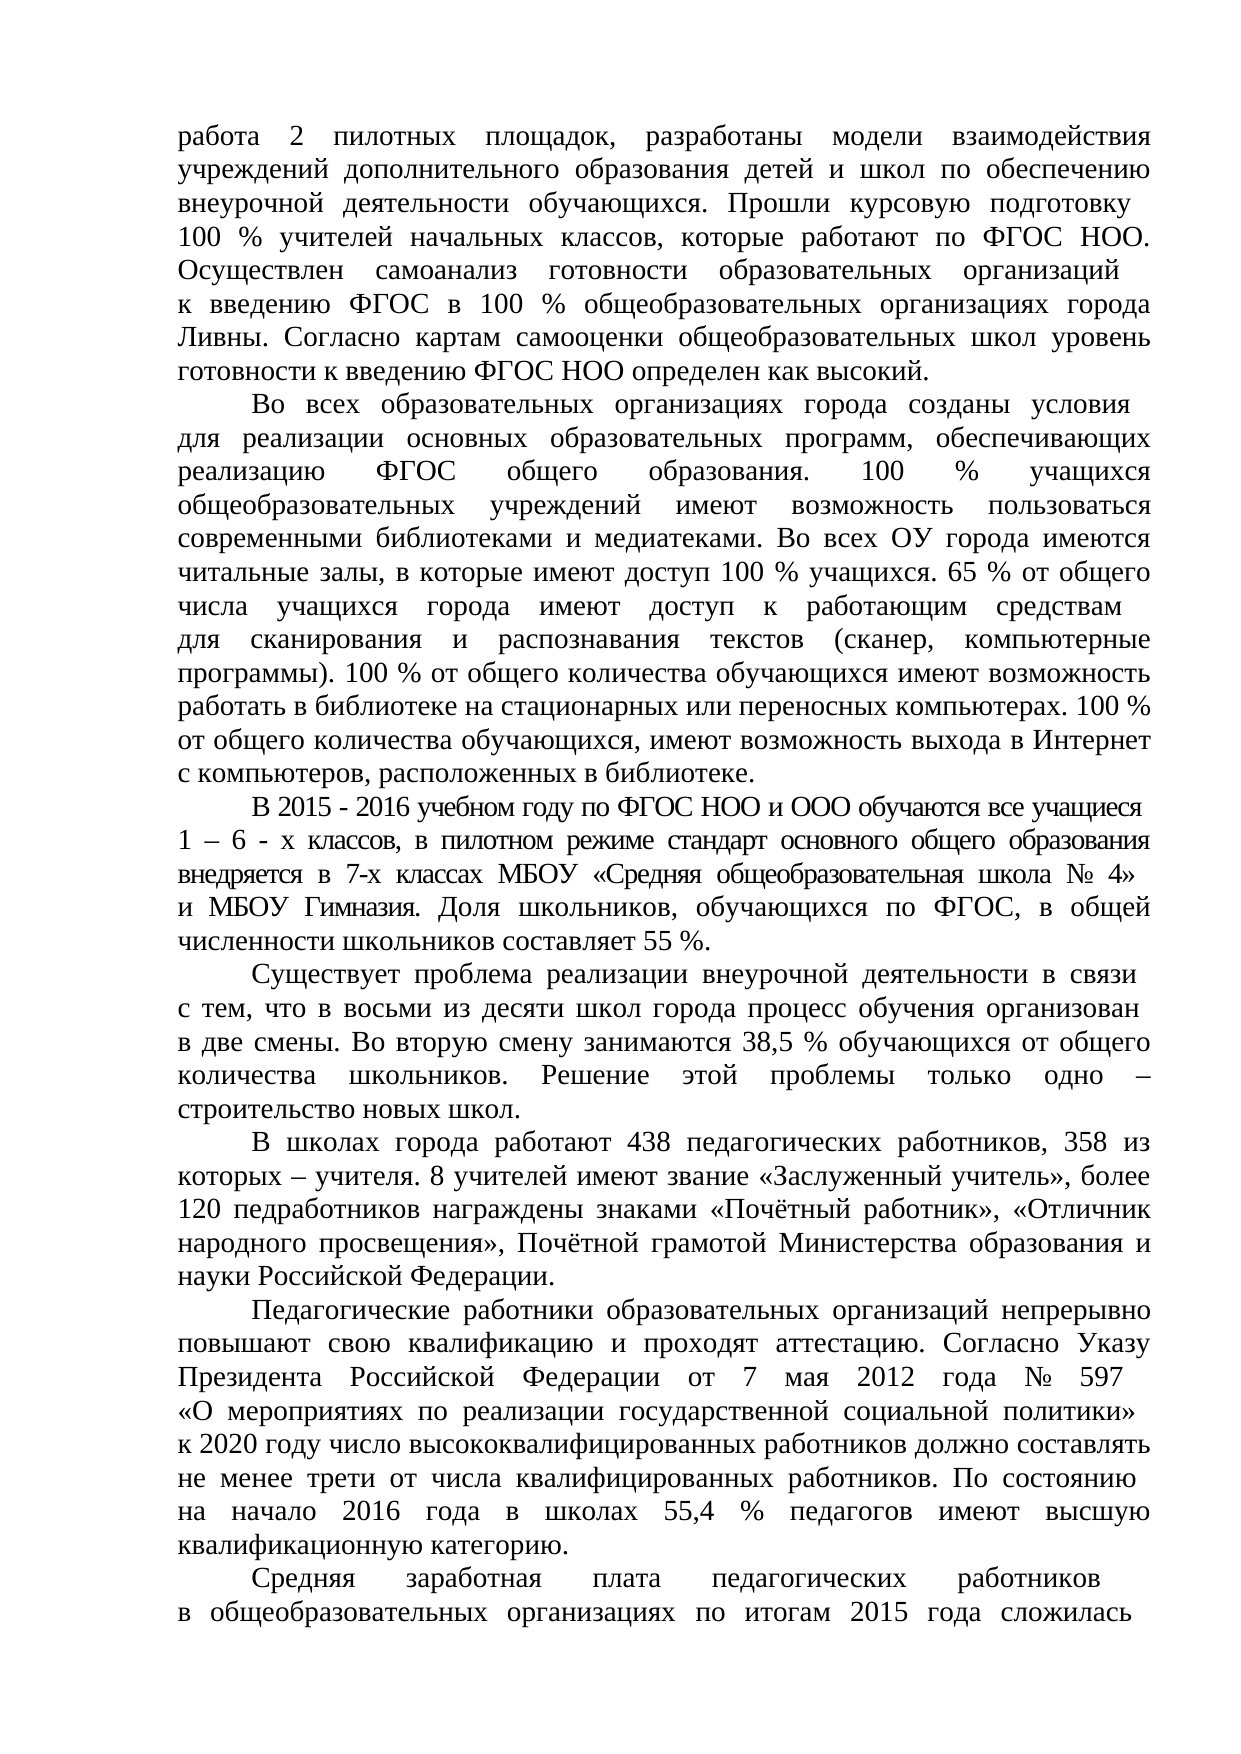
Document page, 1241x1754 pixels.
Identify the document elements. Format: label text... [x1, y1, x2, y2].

text Существует проблема реализации внеурочной деятельности в связи с тем, что в восьми из десяти школ города процесс обучения организован в две смены. Во вторую смену занимаются 38,5 % обучающихся от общего количества школьников. Решение этой проблемы только одно – строительство новых школ. [177, 957, 1152, 1124]
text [177, 118, 1152, 386]
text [177, 1560, 1152, 1627]
text В 2015 - 2016 учебном году по ФГОС НОО и ООО обучаются все учащиеся 1 – 6 - х классов, в пилотном режиме стандарт основного общего образования внедряется в 7-х классах МБОУ «Средняя общеобразовательная школа № 4» и МБОУ Гимназия. Доля школьников, обучающихся по ФГОС, в общей численности школьников составляет 55 %. [177, 789, 1152, 957]
text Педагогические работники образовательных организаций непрерывно повышают свою квалификацию и проходят аттестацию. Согласно Указу Президента Российской Федерации от 7 мая 2012 года № 597 «О мероприятиях по реализации государственной социальной политики» к 2020 году число высококвалифицированных работников должно составлять не менее трети от числа квалифицированных работников. По состоянию на начало 2016 года в школах 55,4 % педагогов имеют высшую квалификационную категорию. [177, 1292, 1152, 1560]
text В школах города работают 438 педагогических работников, 358 из которых – учителя. 8 учителей имеют звание «Заслуженный учитель», более 120 педработников награждены знаками «Почётный работник», «Отличник народного просвещения», Почётной грамотой Министерства образования и науки Российской Федерации. [177, 1124, 1152, 1292]
text Во всех образовательных организациях города созданы условия для реализации основных образовательных программ, обеспечивающих реализацию ФГОС общего образования. 100 % учащихся общеобразовательных учреждений имеют возможность пользоваться современными библиотеками и медиатеками. Во всех ОУ города имеются читальные залы, в которые имеют доступ 100 % учащихся. 65 % от общего числа учащихся города имеют доступ к работающим средствам для сканирования и распознавания текстов (сканер, компьютерные программы). 100 % от общего количества обучающихся имеют возможность работать в библиотеке на стационарных или переносных компьютерах. 100 % от общего количества обучающихся, имеют возможность выхода в Интернет с компьютеров, расположенных в библиотеке. [177, 386, 1152, 789]
